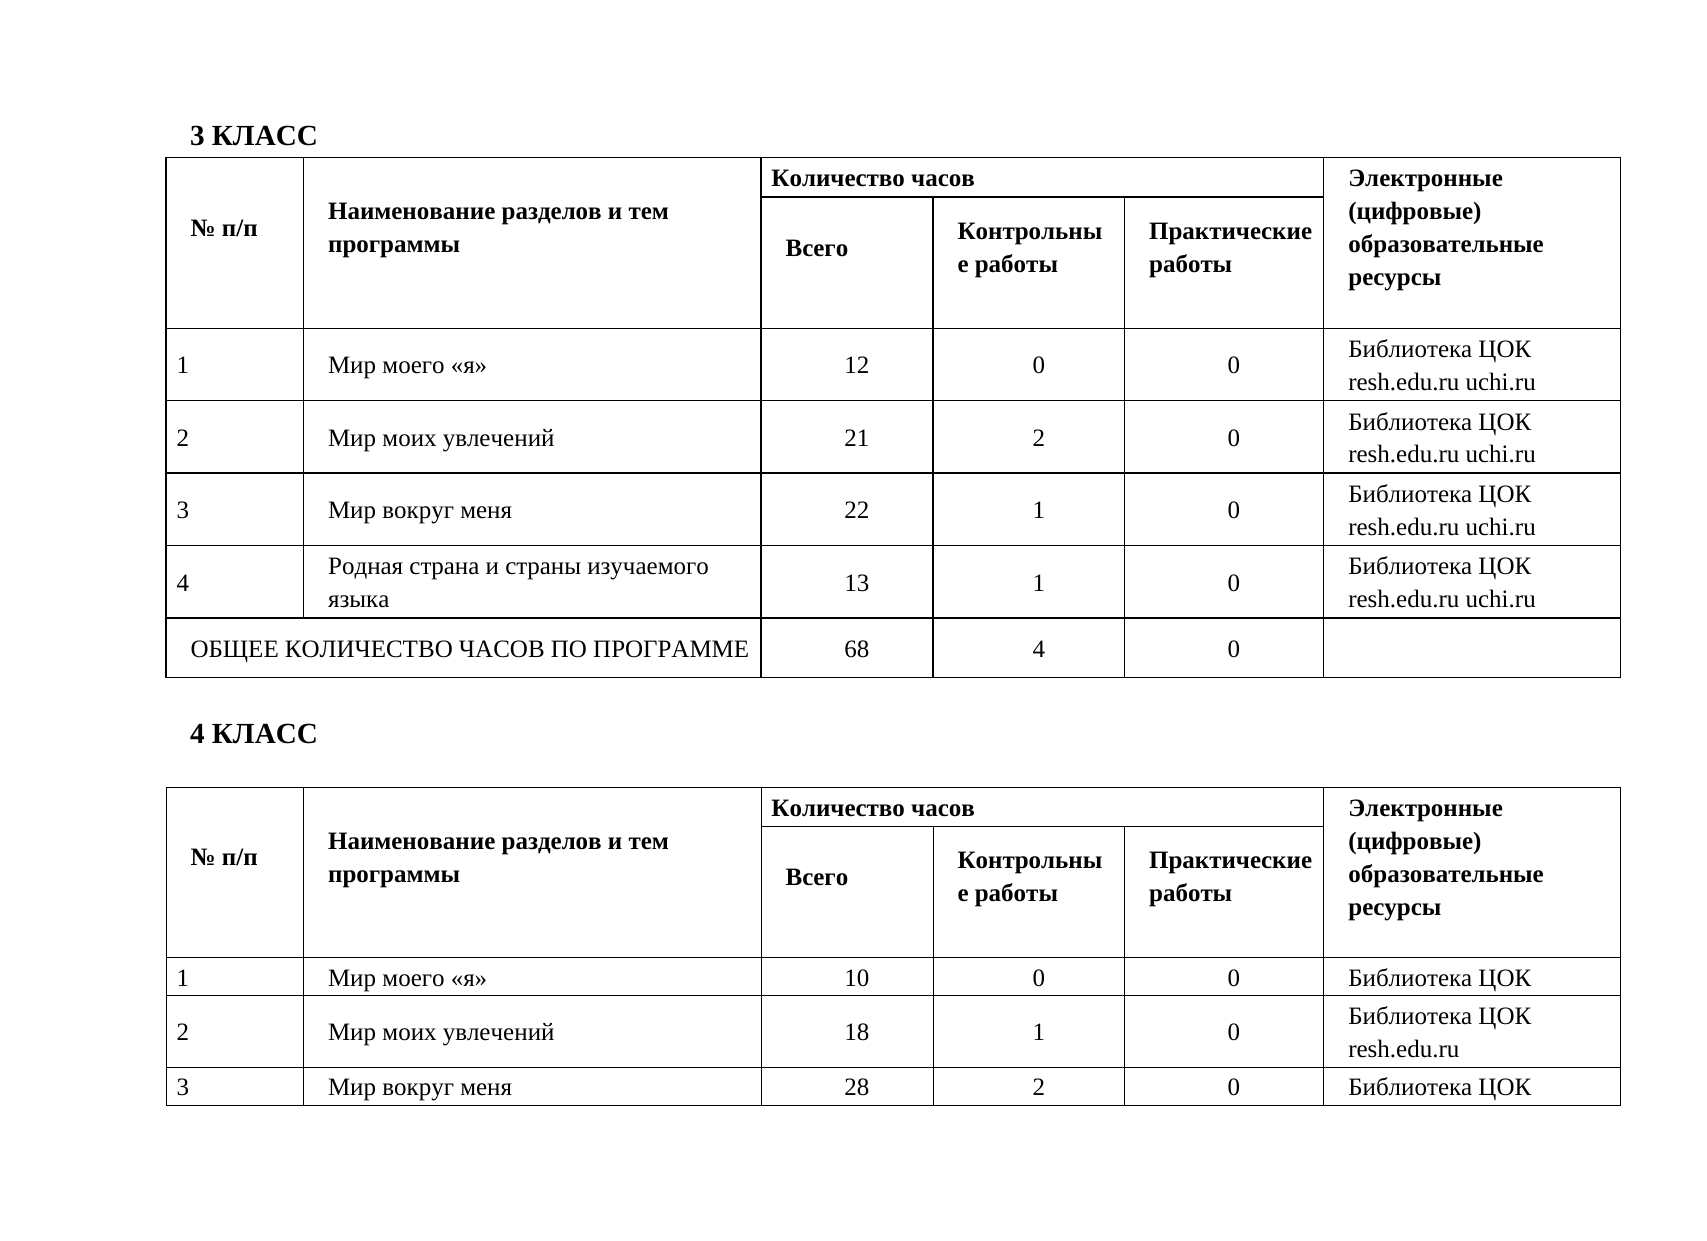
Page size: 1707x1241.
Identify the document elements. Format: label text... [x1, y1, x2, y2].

text 4 КЛАСС [190, 717, 1618, 750]
text 3 КЛАСС [190, 118, 1618, 152]
table_header Наименование разделов и тем программы [304, 158, 760, 327]
table_cell 18 [762, 996, 933, 1067]
table_cell 0 [1125, 996, 1323, 1067]
table_cell Практические работы [1125, 827, 1323, 957]
table_header Количество часов [762, 158, 1323, 196]
table_cell Библиотека ЦОК [1324, 958, 1620, 995]
table_cell 2 [934, 401, 1124, 472]
table_cell 3 [167, 474, 303, 544]
table_cell 0 [1125, 1068, 1323, 1105]
table_header № п/п [167, 788, 303, 957]
table_cell Библиотека ЦОК resh.edu.ru [1324, 996, 1620, 1067]
table_header № п/п [167, 158, 303, 327]
table_cell Мир моего «я» [304, 329, 760, 400]
table_cell [1324, 619, 1620, 676]
table_cell Библиотека ЦОК resh.edu.ru uchi.ru [1324, 474, 1620, 544]
table_cell Контрольные работы [934, 198, 1124, 327]
table_header Количество часов [762, 788, 1323, 826]
table_cell 0 [934, 958, 1124, 995]
table_cell Родная страна и страны изучаемого языка [304, 546, 760, 617]
table_cell ОБЩЕЕ КОЛИЧЕСТВО ЧАСОВ ПО ПРОГРАММЕ [167, 619, 760, 676]
table_cell Мир моих увлечений [304, 996, 761, 1067]
table_header Электронные (цифровые) образовательные ресурсы [1324, 788, 1620, 957]
table_cell 22 [762, 474, 932, 544]
table_cell 0 [1125, 474, 1323, 544]
table_cell 0 [1125, 401, 1323, 472]
table_cell Мир вокруг меня [304, 1068, 761, 1105]
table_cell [1324, 1068, 1620, 1105]
table_cell 1 [167, 329, 303, 400]
table_cell 0 [1125, 619, 1323, 676]
table_cell 1 [934, 474, 1124, 544]
table_cell 1 [934, 546, 1124, 617]
table_cell Библиотека ЦОК resh.edu.ru uchi.ru [1324, 329, 1620, 400]
table_cell 1 [167, 958, 303, 995]
table_cell Мир моего «я» [304, 958, 761, 995]
table_cell 10 [762, 958, 933, 995]
table_cell Всего [762, 198, 932, 327]
table_cell 12 [762, 329, 932, 400]
table_cell 13 [762, 546, 932, 617]
table_cell 0 [934, 329, 1124, 400]
table_cell 0 [1125, 546, 1323, 617]
table_cell Мир моих увлечений [304, 401, 760, 472]
table_cell Практические работы [1125, 198, 1323, 327]
table_cell 4 [934, 619, 1124, 676]
table_cell Контрольные работы [934, 827, 1124, 957]
table_cell 2 [934, 1068, 1124, 1105]
table_cell 21 [762, 401, 932, 472]
table_cell 0 [1125, 958, 1323, 995]
table_cell 68 [762, 619, 932, 676]
table_cell Библиотека ЦОК resh.edu.ru uchi.ru [1324, 401, 1620, 472]
table_header Электронные (цифровые) образовательные ресурсы [1324, 158, 1620, 327]
table_cell 1 [934, 996, 1124, 1067]
table_cell 3 [167, 1068, 303, 1105]
table_header Наименование разделов и тем программы [304, 788, 761, 957]
table_cell 0 [1125, 329, 1323, 400]
table_cell Мир вокруг меня [304, 474, 760, 544]
table_cell 2 [167, 401, 303, 472]
table_cell Всего [762, 827, 933, 957]
table_cell 2 [167, 996, 303, 1067]
table_cell 4 [167, 546, 303, 617]
table_cell 28 [762, 1068, 933, 1105]
table_cell Библиотека ЦОК resh.edu.ru uchi.ru [1324, 546, 1620, 617]
